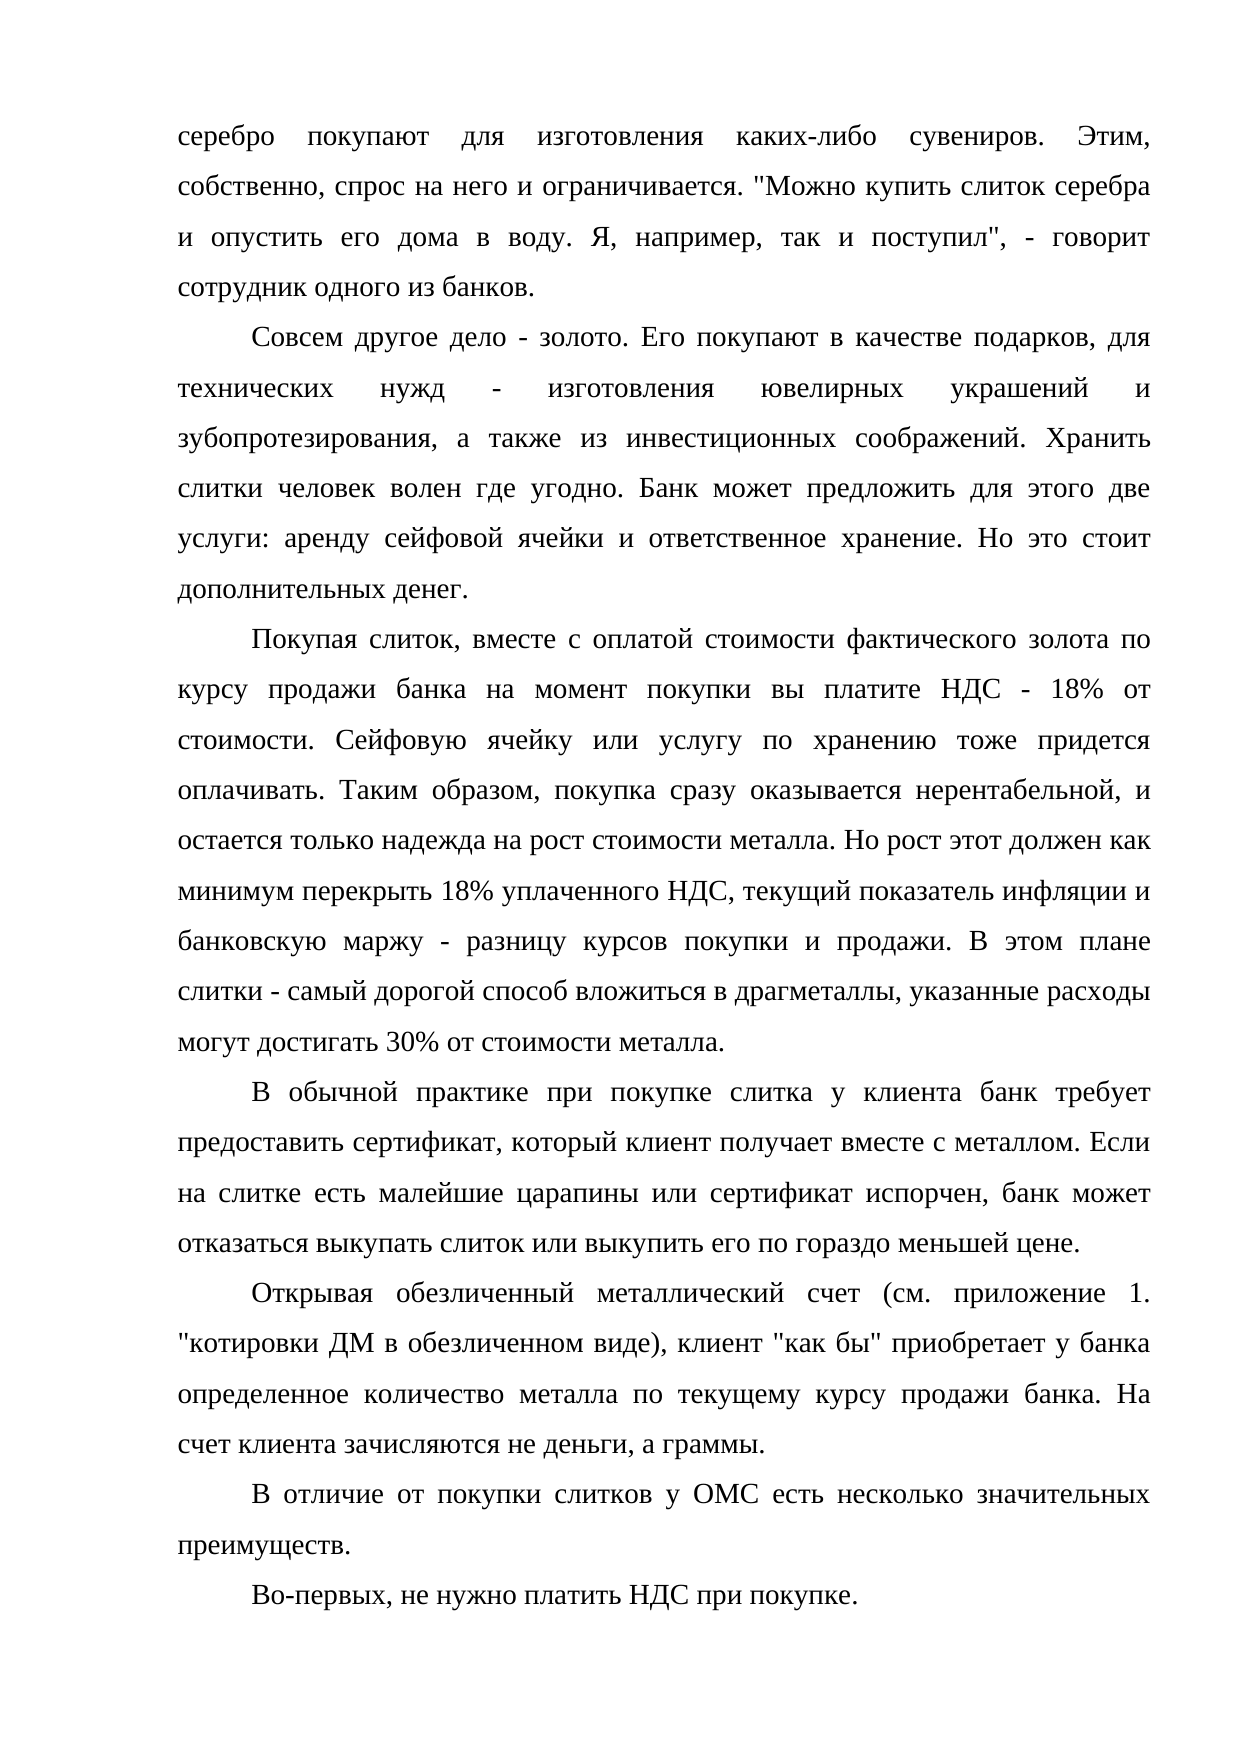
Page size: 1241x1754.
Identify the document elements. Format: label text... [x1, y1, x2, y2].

text Совсем другое дело - золото. Его покупают в качестве подарков, для технических нужд - изготовления ювелирных украшений и зубопротезирования, а также из инвестиционных соображений. Хранить слитки человек волен где угодно. Банк может предложить для этого две услуги: аренду сейфовой ячейки и ответственное хранение. Но это стоит дополнительных денег. [177, 319, 1152, 604]
text Во-первых, не нужно платить НДС при покупке. [177, 1577, 1152, 1611]
text В отличие от покупки слитков у ОМС есть несколько значительных преимуществ. [177, 1477, 1152, 1560]
text Покупая слиток, вместе с оплатой стоимости фактического золота по курсу продажи банка на момент покупки вы платите НДС - 18% от стоимости. Сейфовую ячейку или услугу по хранению тоже придется оплачивать. Таким образом, покупка сразу оказывается нерентабельной, и остается только надежда на рост стоимости металла. Но рост этот должен как минимум перекрыть 18% уплаченного НДС, текущий показатель инфляции и банковскую маржу - разницу курсов покупки и продажи. В этом плане слитки - самый дорогой способ вложиться в драгметаллы, указанные расходы могут достигать 30% от стоимости металла. [177, 621, 1152, 1057]
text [177, 118, 1152, 303]
text В обычной практике при покупке слитка у клиента банк требует предоставить сертификат, который клиент получает вместе с металлом. Если на слитке есть малейшие царапины или сертификат испорчен, банк может отказаться выкупать слиток или выкупить его по гораздо меньшей цене. [177, 1074, 1152, 1258]
text Открывая обезличенный металлический счет (см. приложение 1. "котировки ДМ в обезличенном виде), клиент "как бы" приобретает у банка определенное количество металла по текущему курсу продажи банка. На счет клиента зачисляются не деньги, а граммы. [177, 1275, 1152, 1460]
